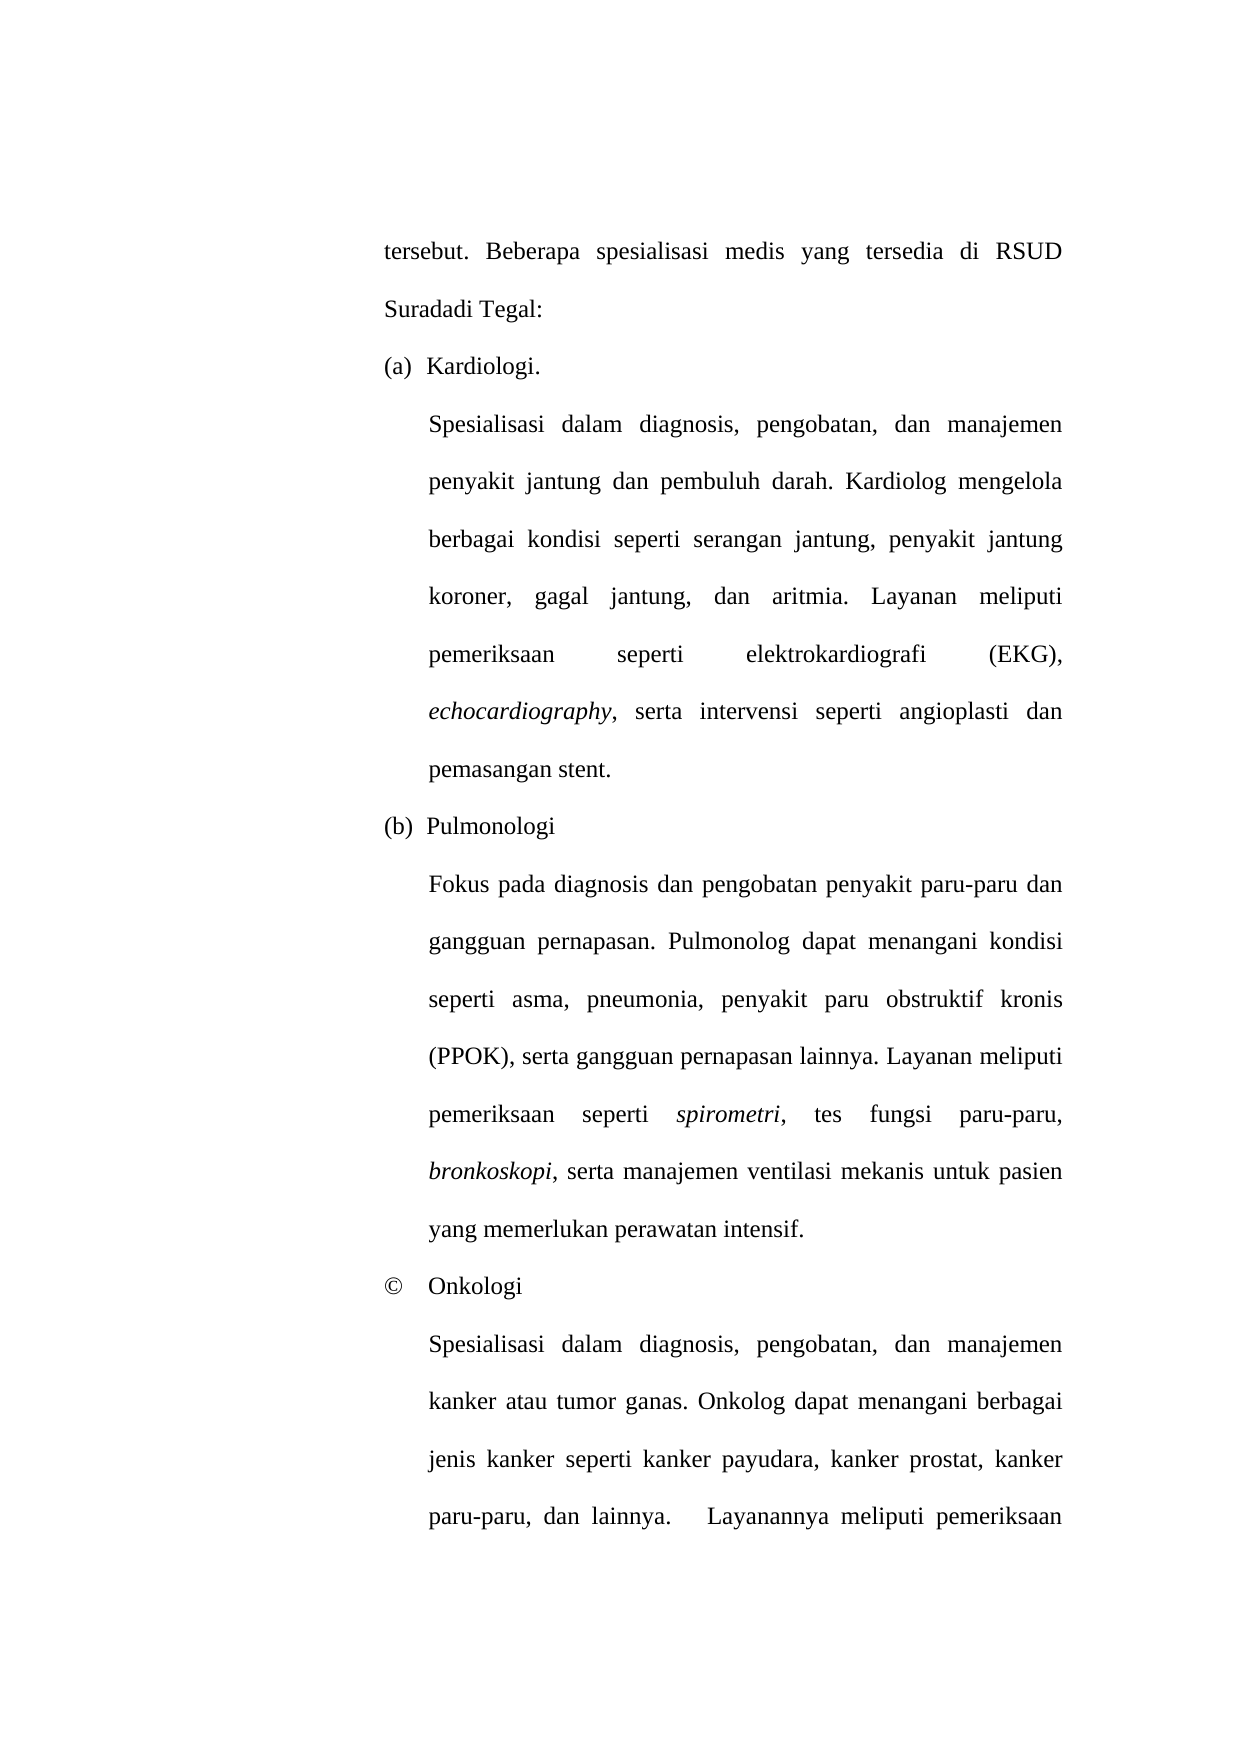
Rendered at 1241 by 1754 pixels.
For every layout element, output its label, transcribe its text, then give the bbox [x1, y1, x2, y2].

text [384, 236, 1063, 323]
text Spesialisasi dalam diagnosis, pengobatan, dan manajemen penyakit jantung dan pembuluh darah. Kardiolog mengelola berbagai kondisi seperti serangan jantung, penyakit jantung koroner, gagal jantung, dan aritmia. Layanan meliputi pemeriksaan seperti elektrokardiografi (EKG), echocardiography, serta intervensi seperti angioplasti dan pemasangan stent. [428, 409, 1063, 783]
list Kardiologi. [384, 351, 1063, 380]
list Pulmonologi [384, 811, 1063, 840]
text © Onkologi [384, 1271, 1063, 1300]
text Fokus pada diagnosis dan pengobatan penyakit paru-paru dan gangguan pernapasan. Pulmonolog dapat menangani kondisi seperti asma, pneumonia, penyakit paru obstruktif kronis (PPOK), serta gangguan pernapasan lainnya. Layanan meliputi pemeriksaan seperti spirometri, tes fungsi paru-paru, bronkoskopi, serta manajemen ventilasi mekanis untuk pasien yang memerlukan perawatan intensif. [428, 869, 1063, 1243]
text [428, 1329, 1063, 1530]
